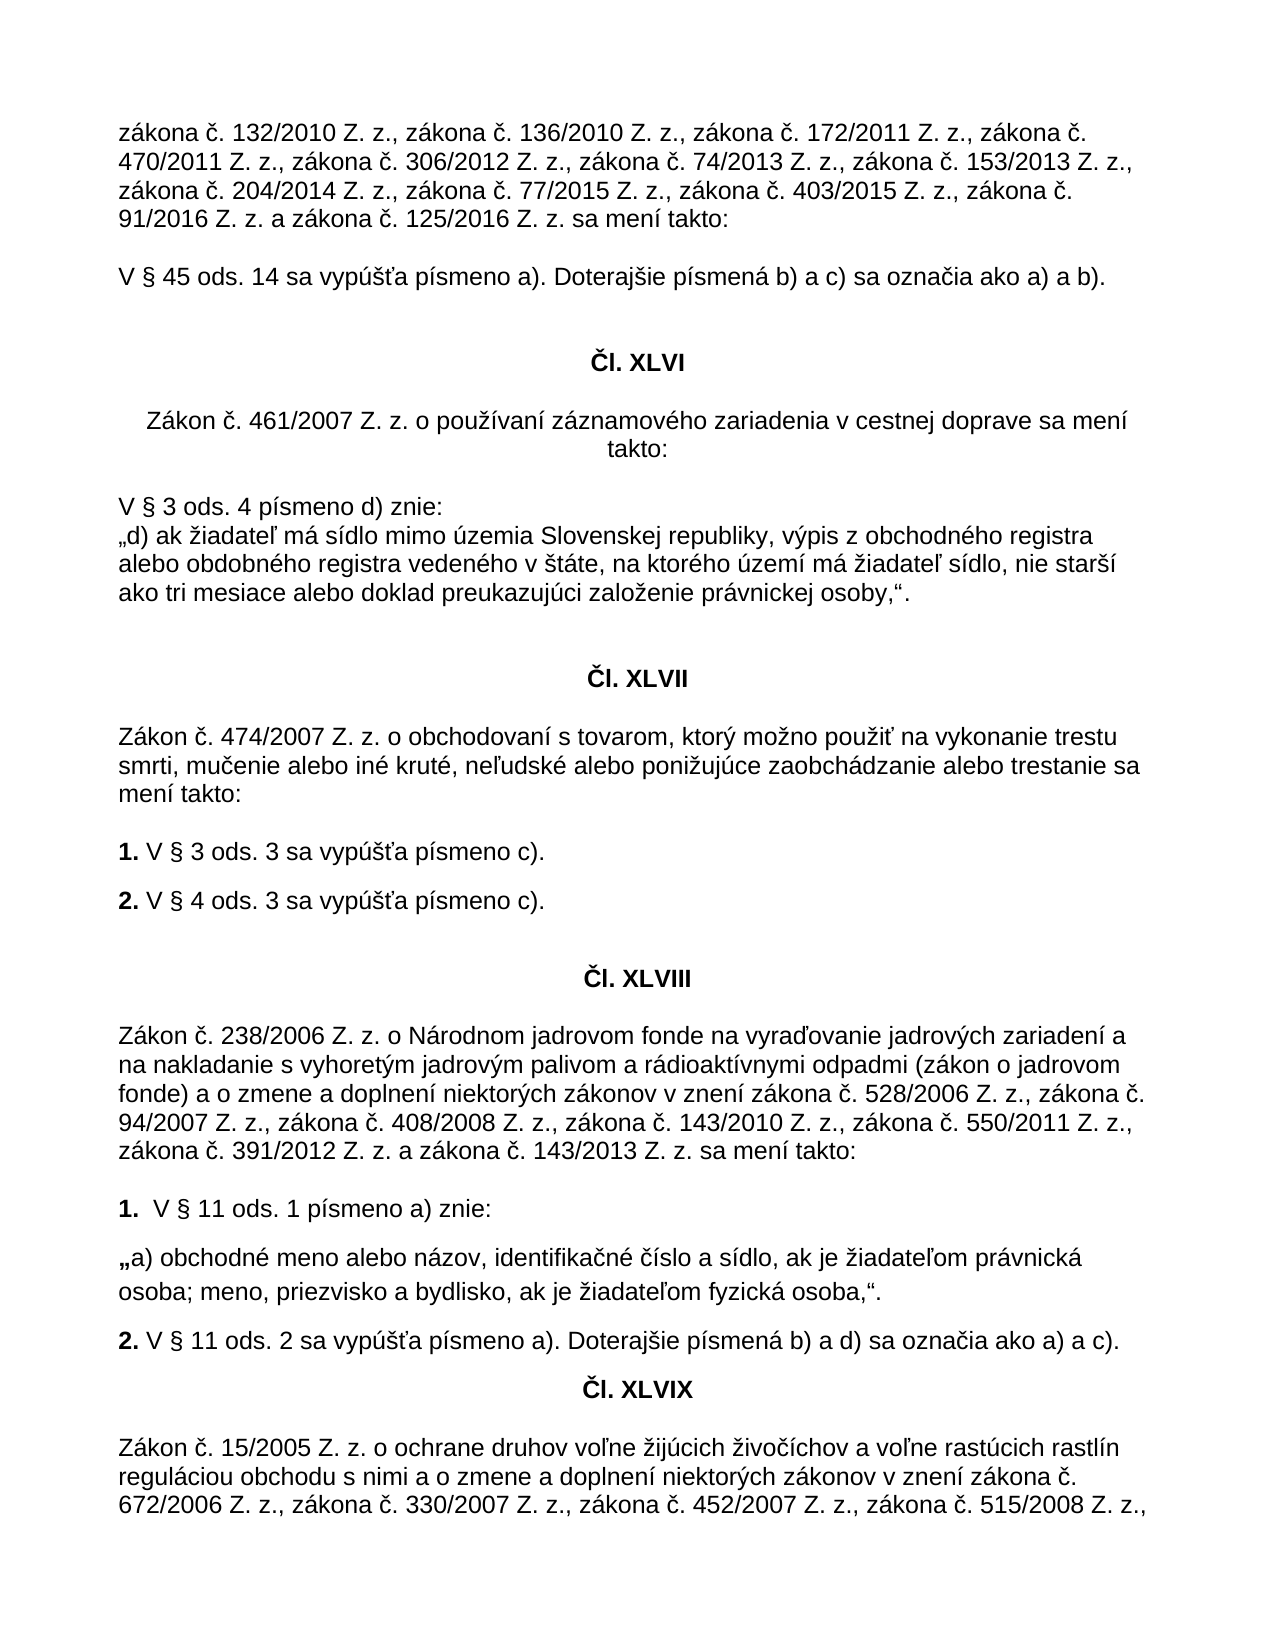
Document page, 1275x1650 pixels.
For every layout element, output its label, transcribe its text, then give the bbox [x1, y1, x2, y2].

text 2. V § 11 ods. 2 sa vypúšťa písmeno a). Doterajšie písmená b) a d) sa označia ako a) a c). [118, 1326, 1157, 1355]
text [118, 118, 1157, 233]
text Čl. XLVIII [118, 964, 1157, 992]
text Zákon č. 238/2006 Z. z. o Národnom jadrovom fonde na vyraďovanie jadrových zariadení a na nakladanie s vyhoretým jadrovým palivom a rádioaktívnymi odpadmi (zákon o jadrovom fonde) a o zmene a doplnení niektorých zákonov v znení zákona č. 528/2006 Z. z., zákona č. 94/2007 Z. z., zákona č. 408/2008 Z. z., zákona č. 143/2010 Z. z., zákona č. 550/2011 Z. z., zákona č. 391/2012 Z. z. a zákona č. 143/2013 Z. z. sa mení takto: [118, 1021, 1157, 1165]
subtitle V § 3 ods. 4 písmeno d) znie: [118, 492, 1157, 521]
text Čl. XLVI [118, 348, 1157, 377]
subtitle Zákon č. 461/2007 Z. z. o používaní záznamového zariadenia v cestnej doprave sa mení takto: [118, 406, 1157, 463]
text 2. V § 4 ods. 3 sa vypúšťa písmeno c). [118, 886, 1157, 915]
text 1. V § 3 ods. 3 sa vypúšťa písmeno c). [118, 837, 1157, 866]
text Čl. XLVIX [118, 1375, 1157, 1404]
text 1. V § 11 ods. 1 písmeno a) znie: [118, 1194, 1157, 1222]
text „d) ak žiadateľ má sídlo mimo územia Slovenskej republiky, výpis z obchodného registra alebo obdobného registra vedeného v štáte, na ktorého území má žiadateľ sídlo, nie starší ako tri mesiace alebo doklad preukazujúci založenie právnickej osoby,“. [118, 521, 1157, 607]
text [118, 1433, 1157, 1519]
text V § 45 ods. 14 sa vypúšťa písmeno a). Doterajšie písmená b) a c) sa označia ako a) a b). [118, 262, 1157, 291]
text Čl. XLVII [118, 664, 1157, 693]
subtitle Zákon č. 474/2007 Z. z. o obchodovaní s tovarom, ktorý možno použiť na vykonanie trestu smrti, mučenie alebo iné kruté, neľudské alebo ponižujúce zaobchádzanie alebo trestanie sa mení takto: [118, 722, 1157, 808]
text „a) obchodné meno alebo názov, identifikačné číslo a sídlo, ak je žiadateľom právnická osoba; meno, priezvisko a bydlisko, ak je žiadateľom fyzická osoba,“. [118, 1243, 1157, 1306]
